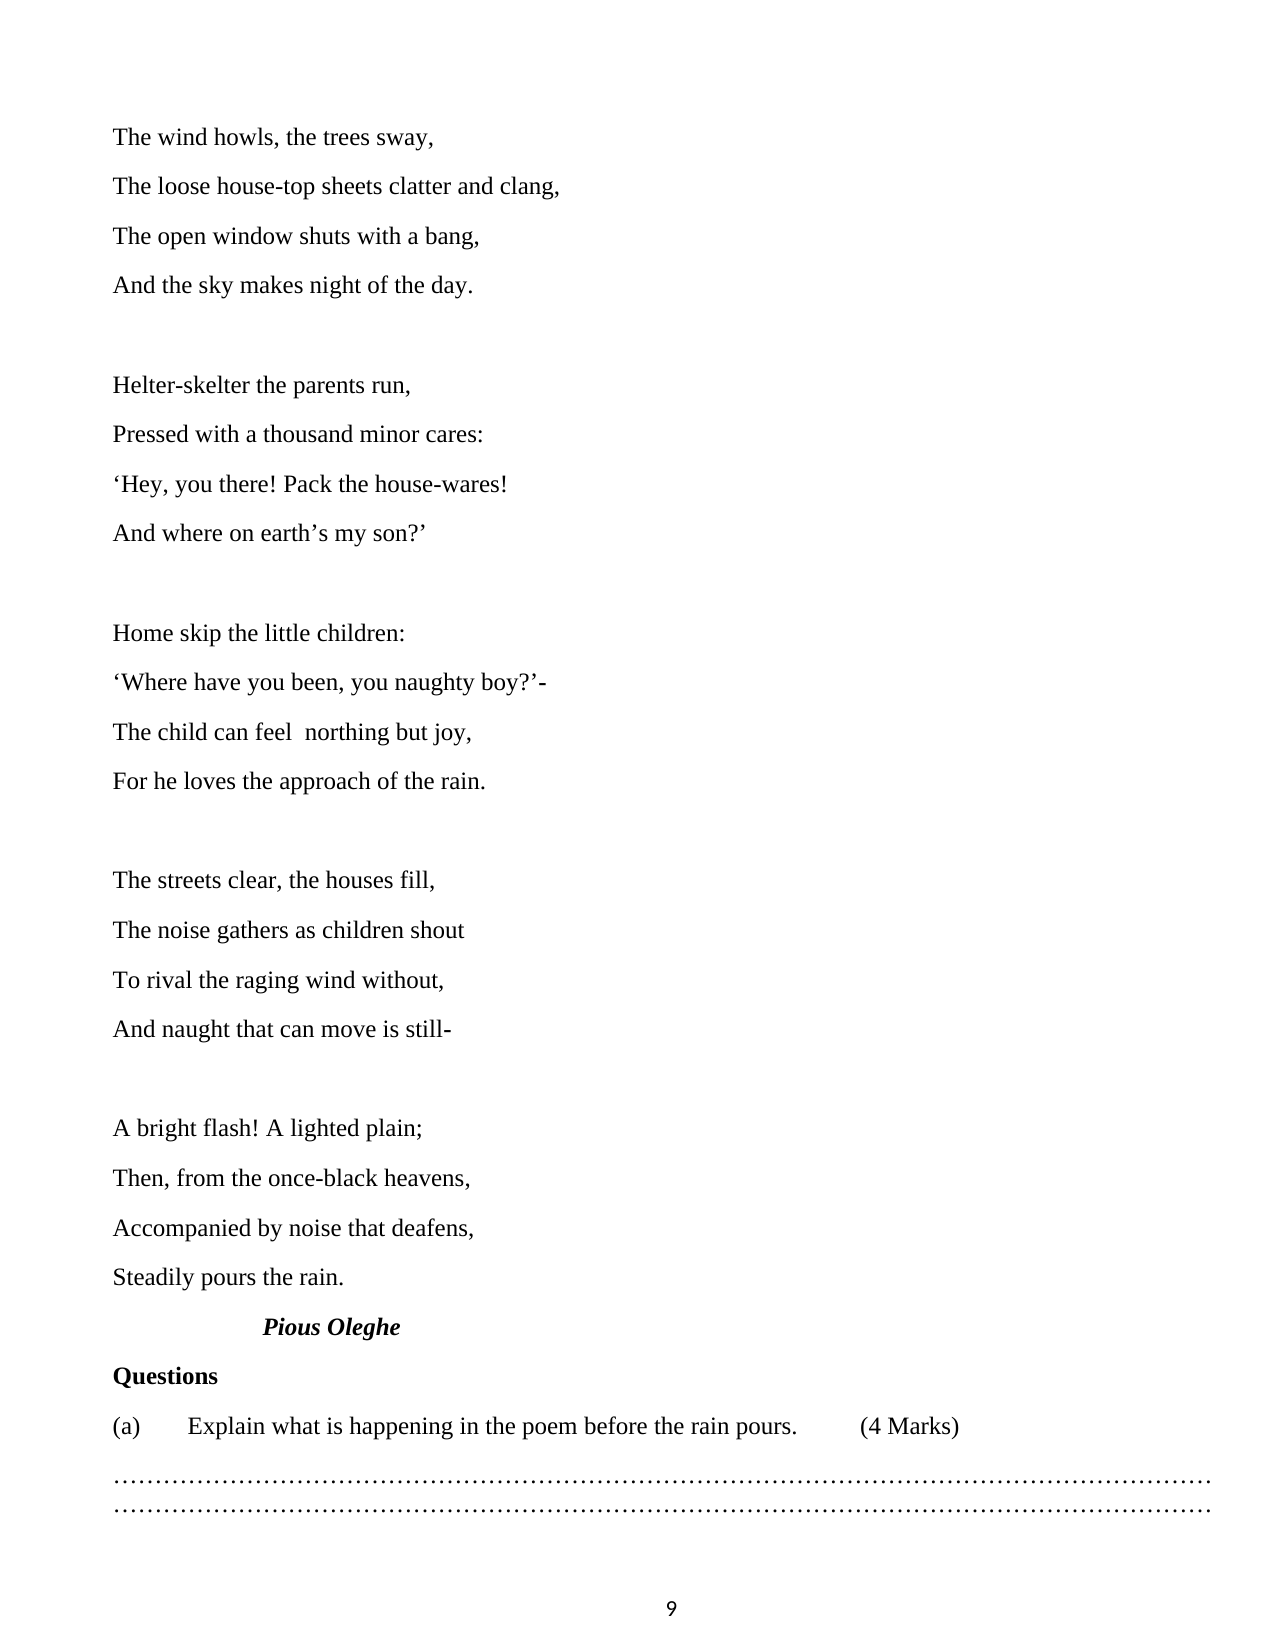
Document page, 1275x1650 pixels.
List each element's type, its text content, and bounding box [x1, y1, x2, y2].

text And where on earth’s my son?’ [112, 518, 1230, 547]
text And the sky makes night of the day. [112, 271, 1230, 299]
text The open window shuts with a bang, [112, 221, 1230, 250]
text And naught that can move is still- [112, 1014, 1230, 1043]
text Then, from the once-black heavens, [112, 1163, 1230, 1192]
text The streets clear, the houses fill, [112, 866, 1230, 894]
text ‘Hey, you there! Pack the house-wares! [112, 469, 1230, 498]
text The wind howls, the trees sway, [112, 122, 1230, 151]
text A bright flash! A lighted plain; [112, 1113, 1230, 1142]
text (a) Explain what is happening in the poem before the rain pours. (4 Marks) [112, 1411, 1230, 1440]
text Questions [112, 1361, 1230, 1390]
text Helter-skelter the parents run, [112, 370, 1230, 398]
text Home skip the little children: [112, 618, 1230, 646]
text Pious Oleghe [262, 1312, 1230, 1341]
text Accompanied by noise that deafens, [112, 1213, 1230, 1241]
text The loose house-top sheets clatter and clang, [112, 171, 1230, 200]
text Steadily pours the rain. [112, 1262, 1230, 1291]
text The noise gathers as children shout [112, 915, 1230, 944]
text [112, 1461, 1230, 1518]
text To rival the raging wind without, [112, 965, 1230, 993]
text For he loves the approach of the rain. [112, 766, 1230, 795]
text ‘Where have you been, you naughty boy?’- [112, 667, 1230, 696]
text Pressed with a thousand minor cares: [112, 419, 1230, 448]
text The child can feel northing but joy, [112, 717, 1230, 746]
